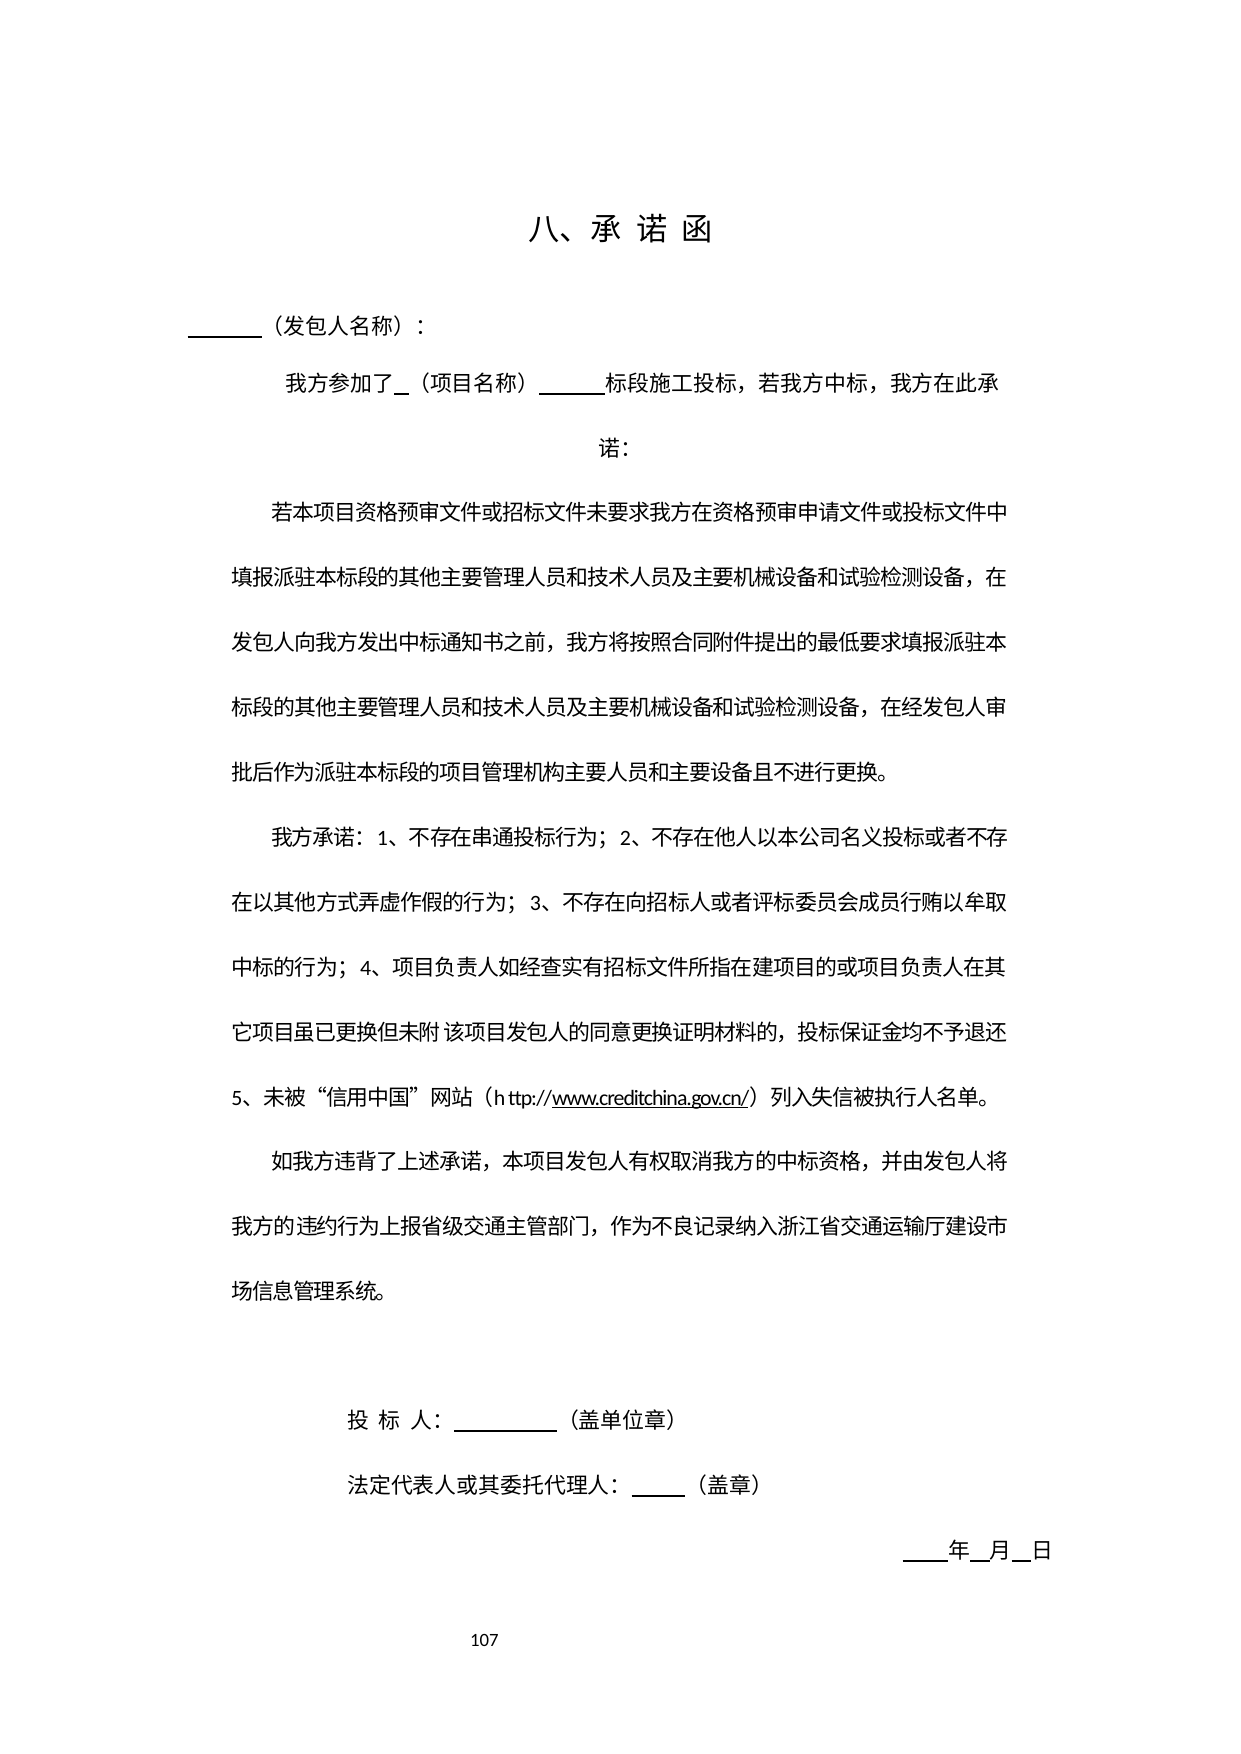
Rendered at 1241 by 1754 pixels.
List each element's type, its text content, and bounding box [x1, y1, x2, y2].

subtitle 八、承 诺 函 [187, 194, 1053, 259]
text 年 月 日 [187, 1532, 1053, 1565]
text 我方参加了 （项目名称） 标段施工投标，若我方中标，我方在此承诺： [231, 366, 1009, 463]
text （发包人名称）： [187, 308, 1053, 341]
text 如我方违背了上述承诺，本项目发包人有权取消我方的中标资格，并由发包人将我方的违约行为上报省级交通主管部门，作为不良记录纳入浙江省交通运输厅建设市场信息管理系统。 [231, 1143, 1009, 1306]
text 投 标 人： （盖单位章） [187, 1402, 1053, 1435]
text 法定代表人或其委托代理人： （盖章） [187, 1467, 1053, 1500]
text 若本项目资格预审文件或招标文件未要求我方在资格预审申请文件或投标文件中填报派驻本标段的其他主要管理人员和技术人员及主要机械设备和试验检测设备，在发包人向我方发出中标通知书之前，我方将按照合同附件提出的最低要求填报派驻本标段的其他主要管理人员和技术人员及主要机械设备和试验检测设备，在经发包人审批后作为派驻本标段的项目管理机构主要人员和主要设备且不进行更换。 [231, 495, 1009, 787]
text 我方承诺：1、不存在串通投标行为；2、不存在他人以本公司名义投标或者不存在以其他方式弄虚作假的行为；3、不存在向招标人或者评标委员会成员行贿以牟取中标的行为；4、项目负责人如经查实有招标文件所指在建项目的或项目负责人在其它项目虽已更换但未附 该项目发包人的同意更换证明材料的，投标保证金均不予退还 5、未被“信用中国”网站（h ttp://www.creditchina.gov.cn/）列入失信被执行人名单。 [231, 819, 1009, 1112]
